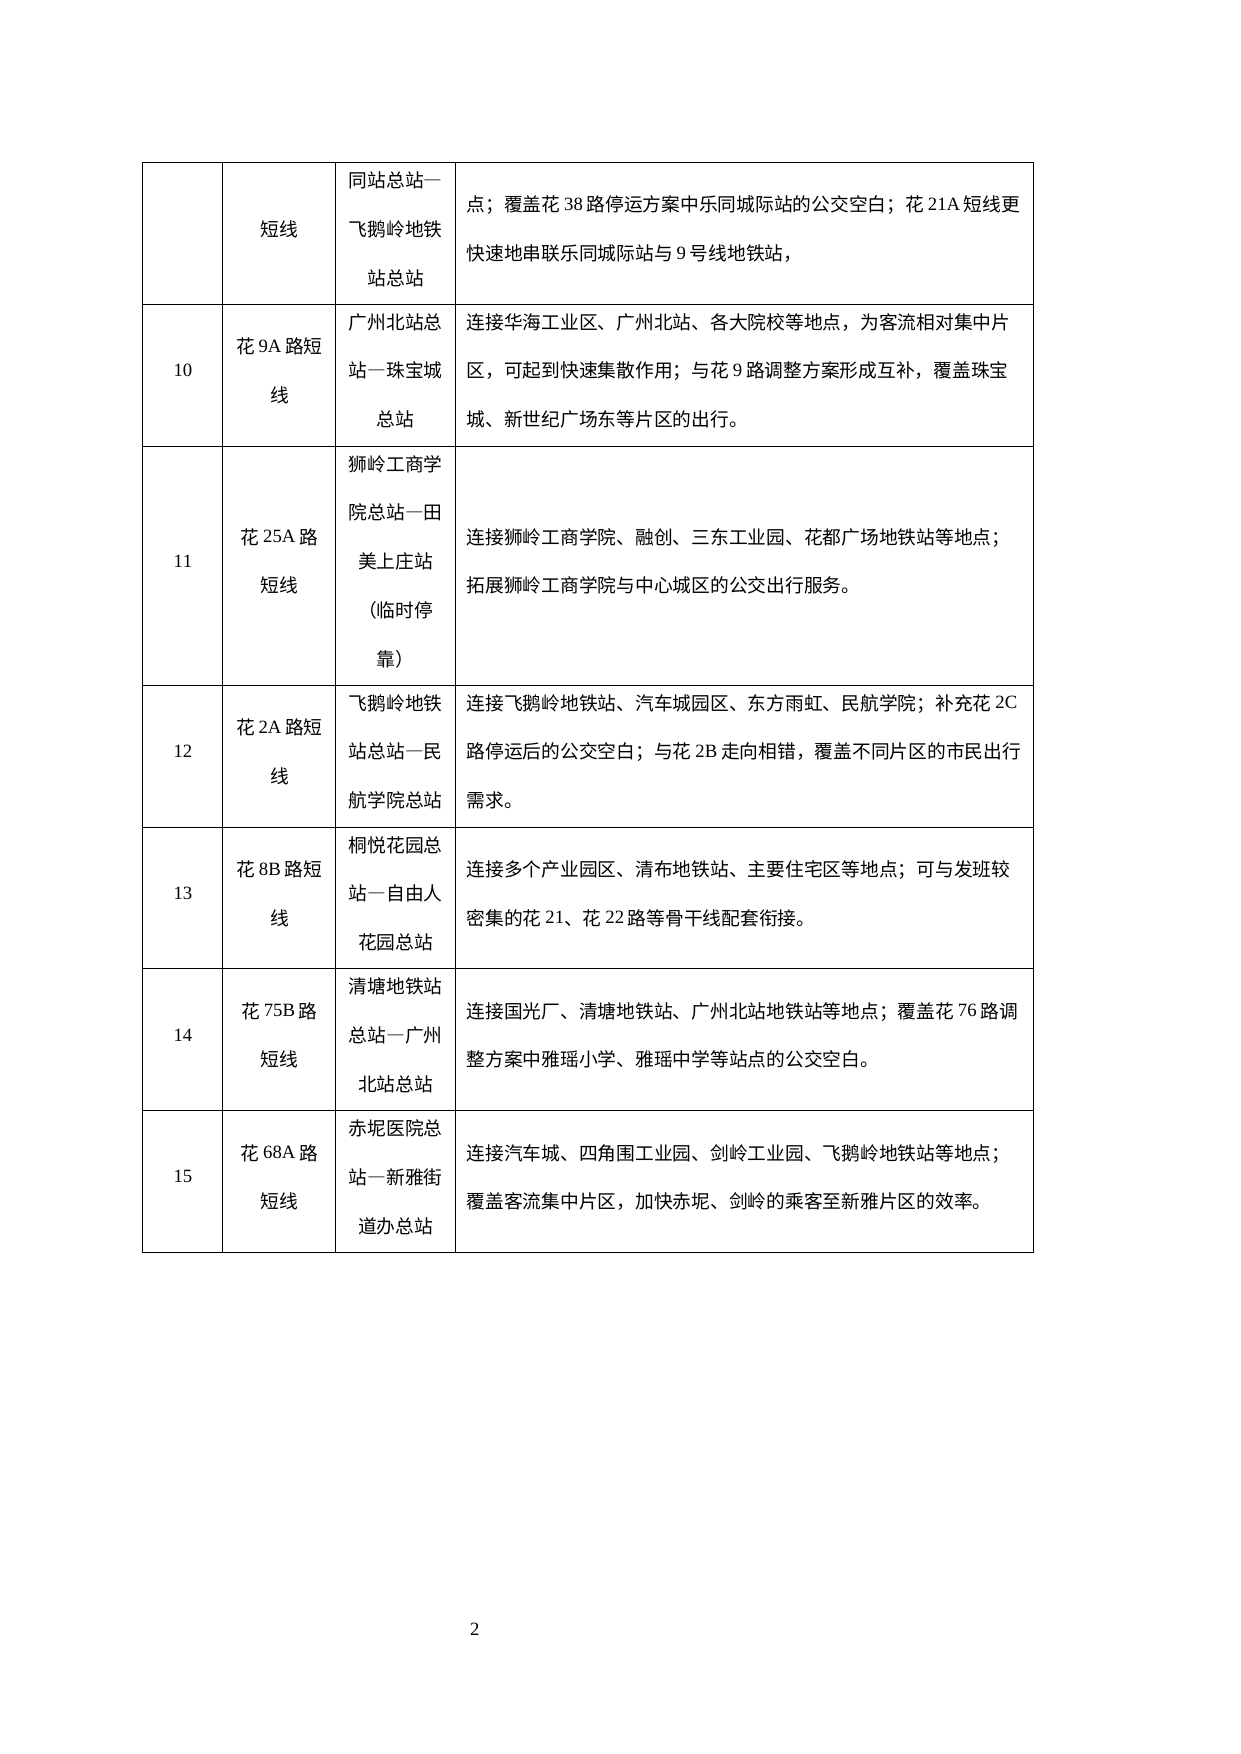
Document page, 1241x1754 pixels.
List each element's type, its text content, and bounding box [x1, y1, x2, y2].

table_cell 花21A路短线 [223, 163, 335, 304]
table_cell 连接多个产业园区、清布地铁站、主要住宅区等地点；可与发班较密集的花21、花22路等骨干线配套衔接。 [456, 828, 1033, 968]
table_cell 10 [143, 305, 222, 446]
table_cell 清塘地铁站总站—广州北站总站 [336, 969, 455, 1110]
table_cell 飞鹅岭地铁站总站—民航学院总站 [336, 686, 455, 827]
table_cell 广州北站总站—珠宝城总站 [336, 305, 455, 446]
table_cell 桐悦花园总站—自由人花园总站 [336, 828, 455, 968]
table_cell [456, 163, 1033, 304]
table_cell 连接汽车城、四角围工业园、剑岭工业园、飞鹅岭地铁站等地点；覆盖客流集中片区，加快赤坭、剑岭的乘客至新雅片区的效率。 [456, 1111, 1033, 1252]
table_cell 连接国光厂、清塘地铁站、广州北站地铁站等地点；覆盖花76路调整方案中雅瑶小学、雅瑶中学等站点的公交空白。 [456, 969, 1033, 1110]
table_cell 连接华海工业区、广州北站、各大院校等地点，为客流相对集中片区，可起到快速集散作用；与花9路调整方案形成互补，覆盖珠宝城、新世纪广场东等片区的出行。 [456, 305, 1033, 446]
table_cell 花2A路短线 [223, 686, 335, 827]
table_cell 连接狮岭工商学院、融创、三东工业园、花都广场地铁站等地点；拓展狮岭工商学院与中心城区的公交出行服务。 [456, 447, 1033, 685]
table_cell 11 [143, 447, 222, 685]
table_cell 广清城际乐同站总站—飞鹅岭地铁站总站 [336, 163, 455, 304]
table_cell 14 [143, 969, 222, 1110]
table_cell 15 [143, 1111, 222, 1252]
table_cell 13 [143, 828, 222, 968]
table_cell 赤坭医院总站—新雅街道办总站 [336, 1111, 455, 1252]
table_cell 花9A路短线 [223, 305, 335, 446]
table_cell 9 [143, 163, 222, 304]
table_cell 花8B路短线 [223, 828, 335, 968]
table_cell 花75B路短线 [223, 969, 335, 1110]
table_cell 花25A路短线 [223, 447, 335, 685]
table_cell 连接飞鹅岭地铁站、汽车城园区、东方雨虹、民航学院；补充花2C路停运后的公交空白；与花2B走向相错，覆盖不同片区的市民出行需求。 [456, 686, 1033, 827]
table_cell 12 [143, 686, 222, 827]
table_cell 狮岭工商学院总站—田美上庄站（临时停靠） [336, 447, 455, 685]
table_cell 花68A路短线 [223, 1111, 335, 1252]
